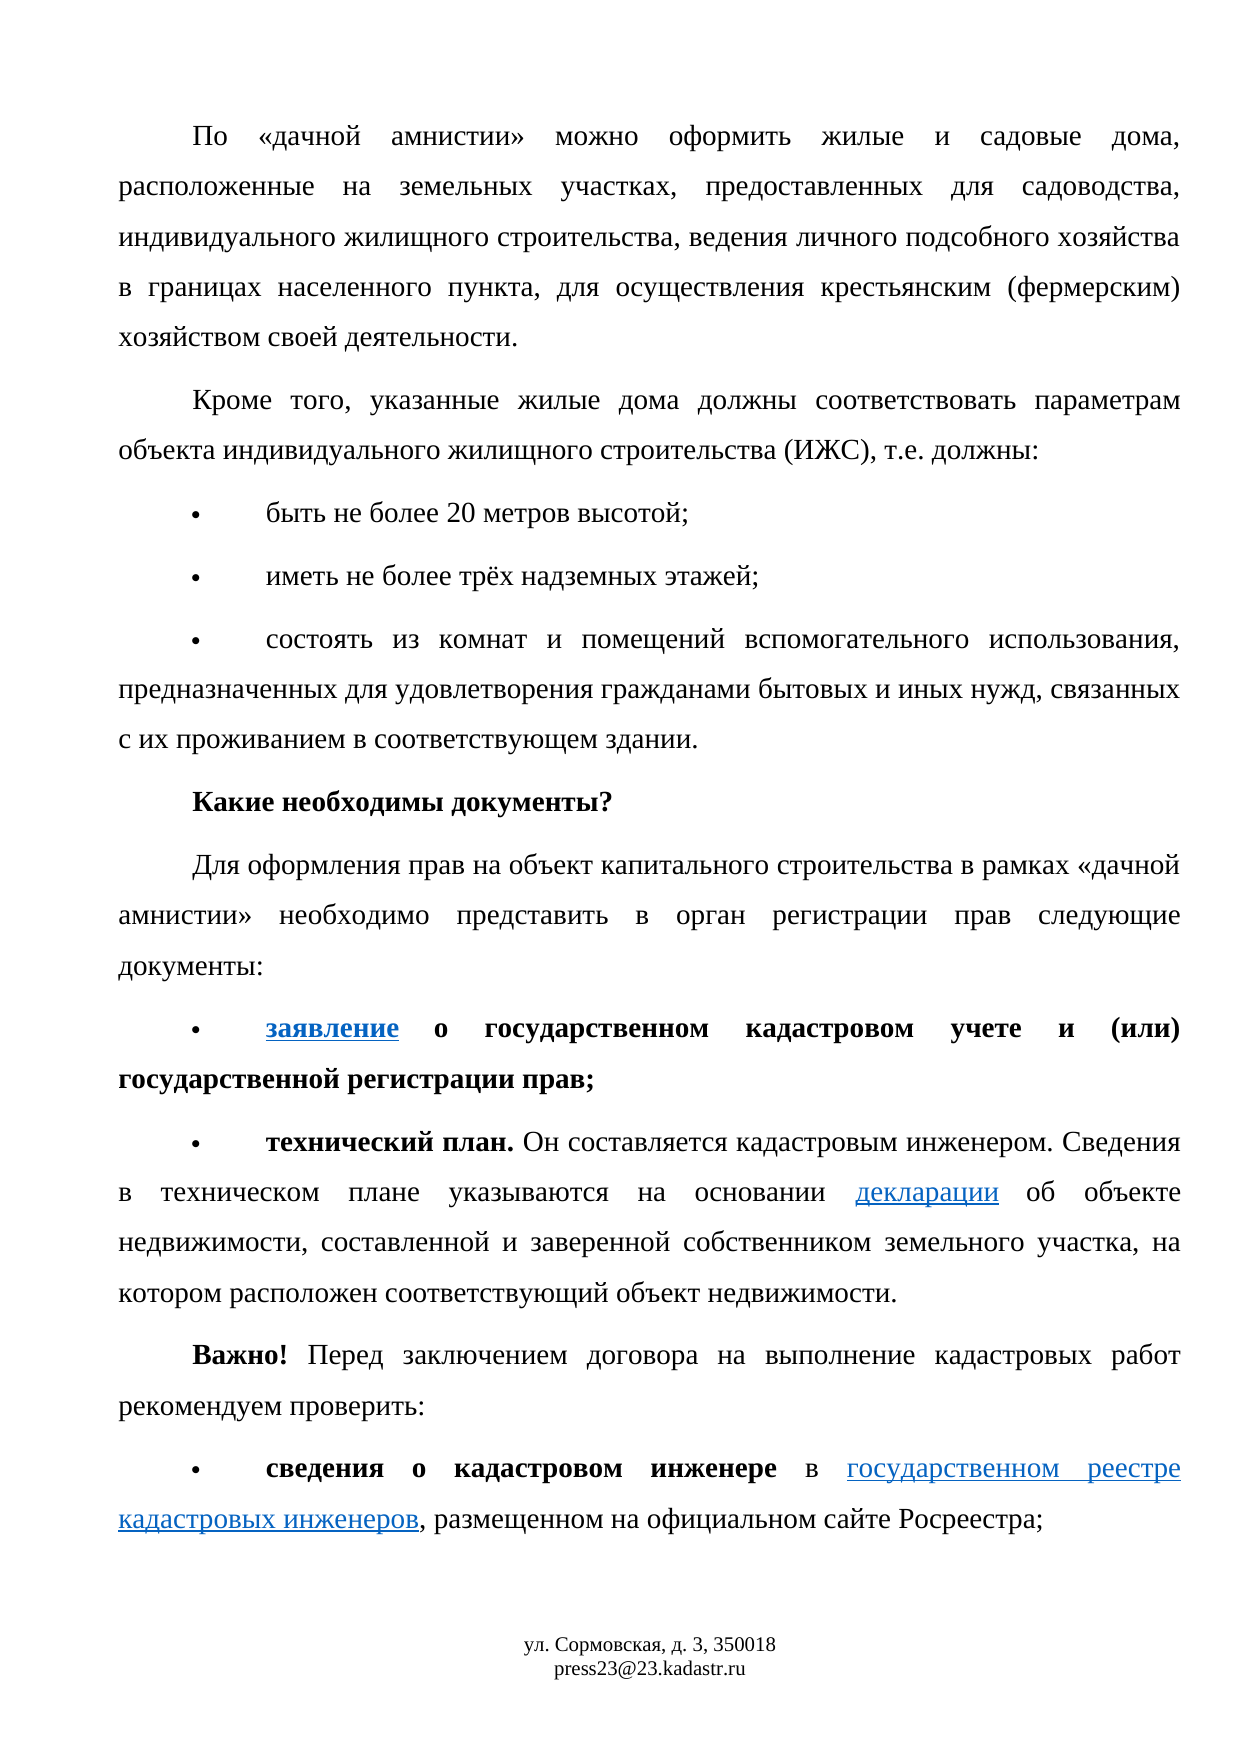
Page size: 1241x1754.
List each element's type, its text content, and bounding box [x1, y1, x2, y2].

list иметь не более трёх надземных этажей; [118, 558, 1181, 592]
text Важно! Перед заключением договора на выполнение кадастровых работ рекомендуем проверить: [118, 1337, 1181, 1421]
text Для оформления прав на объект капитального строительства в рамках «дачной амнистии» необходимо представить в орган регистрации прав следующие документы: [118, 847, 1181, 981]
list сведения о кадастровом инженере в государственном реестре кадастровых инженеров, размещенном на официальном сайте Росреестра; [118, 1451, 1181, 1534]
list состоять из комнат и помещений вспомогательного использования, предназначенных для удовлетворения гражданами бытовых и иных нужд, связанных с их проживанием в соответствующем здании. [118, 621, 1181, 755]
text Кроме того, указанные жилые дома должны соответствовать параметрам объекта индивидуального жилищного строительства (ИЖС), т.е. должны: [118, 382, 1181, 466]
text Какие необходимы документы? [118, 784, 1181, 818]
list заявление о государственном кадастровом учете и (или) государственной регистрации прав; [118, 1011, 1181, 1094]
list технический план. Он составляется кадастровым инженером. Сведения в техническом плане указываются на основании декларации об объекте недвижимости, составленной и заверенной собственником земельного участка, на котором расположен соответствующий объект недвижимости. [118, 1124, 1181, 1308]
list быть не более 20 метров высотой; [118, 495, 1181, 529]
text По «дачной амнистии» можно оформить жилые и садовые дома, расположенные на земельных участках, предоставленных для садоводства, индивидуального жилищного строительства, ведения личного подсобного хозяйства в границах населенного пункта, для осуществления крестьянским (фермерским) хозяйством своей деятельности. [118, 118, 1181, 353]
